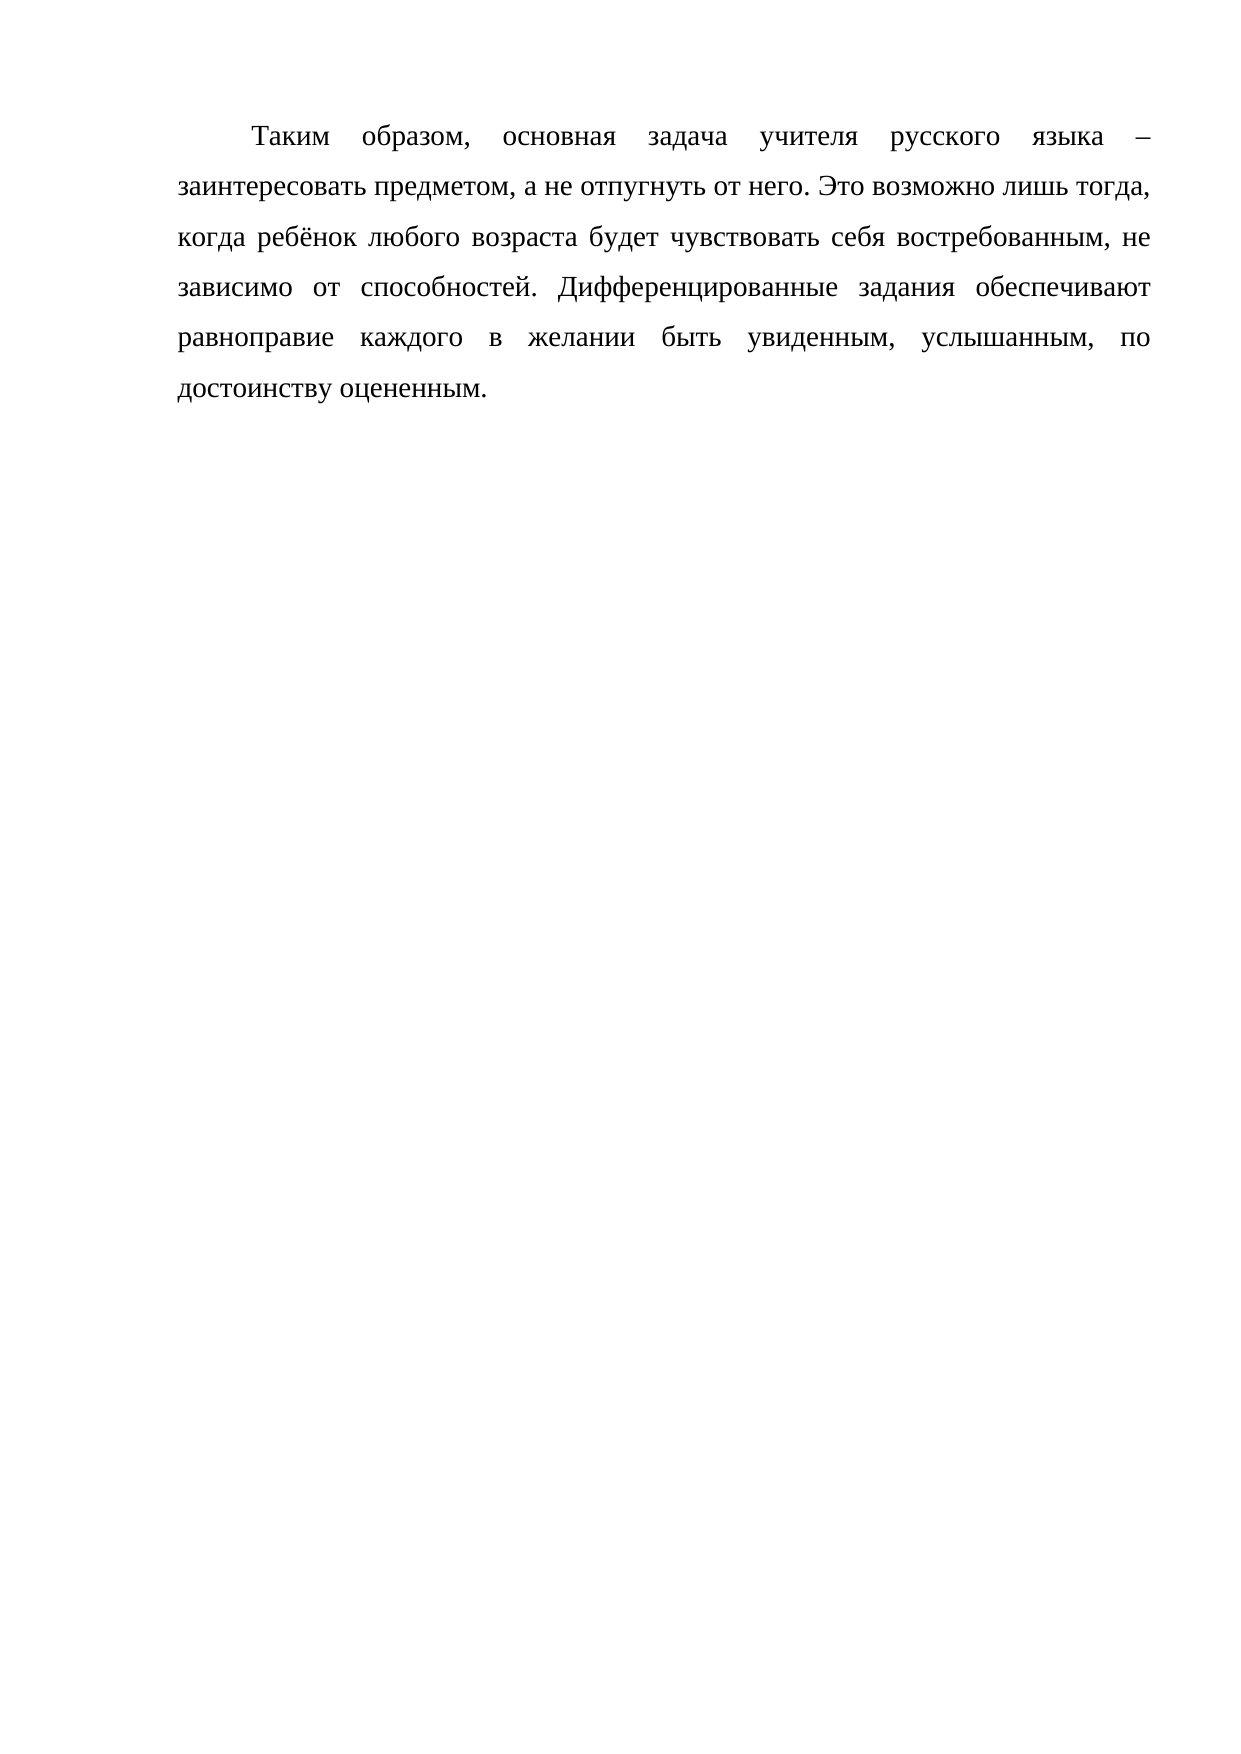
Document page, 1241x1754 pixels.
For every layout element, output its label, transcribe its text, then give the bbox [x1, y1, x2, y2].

text Таким образом, основная задача учителя русского языка – заинтересовать предметом, а не отпугнуть от него. Это возможно лишь тогда, когда ребёнок любого возраста будет чувствовать себя востребованным, не зависимо от способностей. Дифференцированные задания обеспечивают равноправие каждого в желании быть увиденным, услышанным, по достоинству оцененным. [177, 118, 1152, 403]
